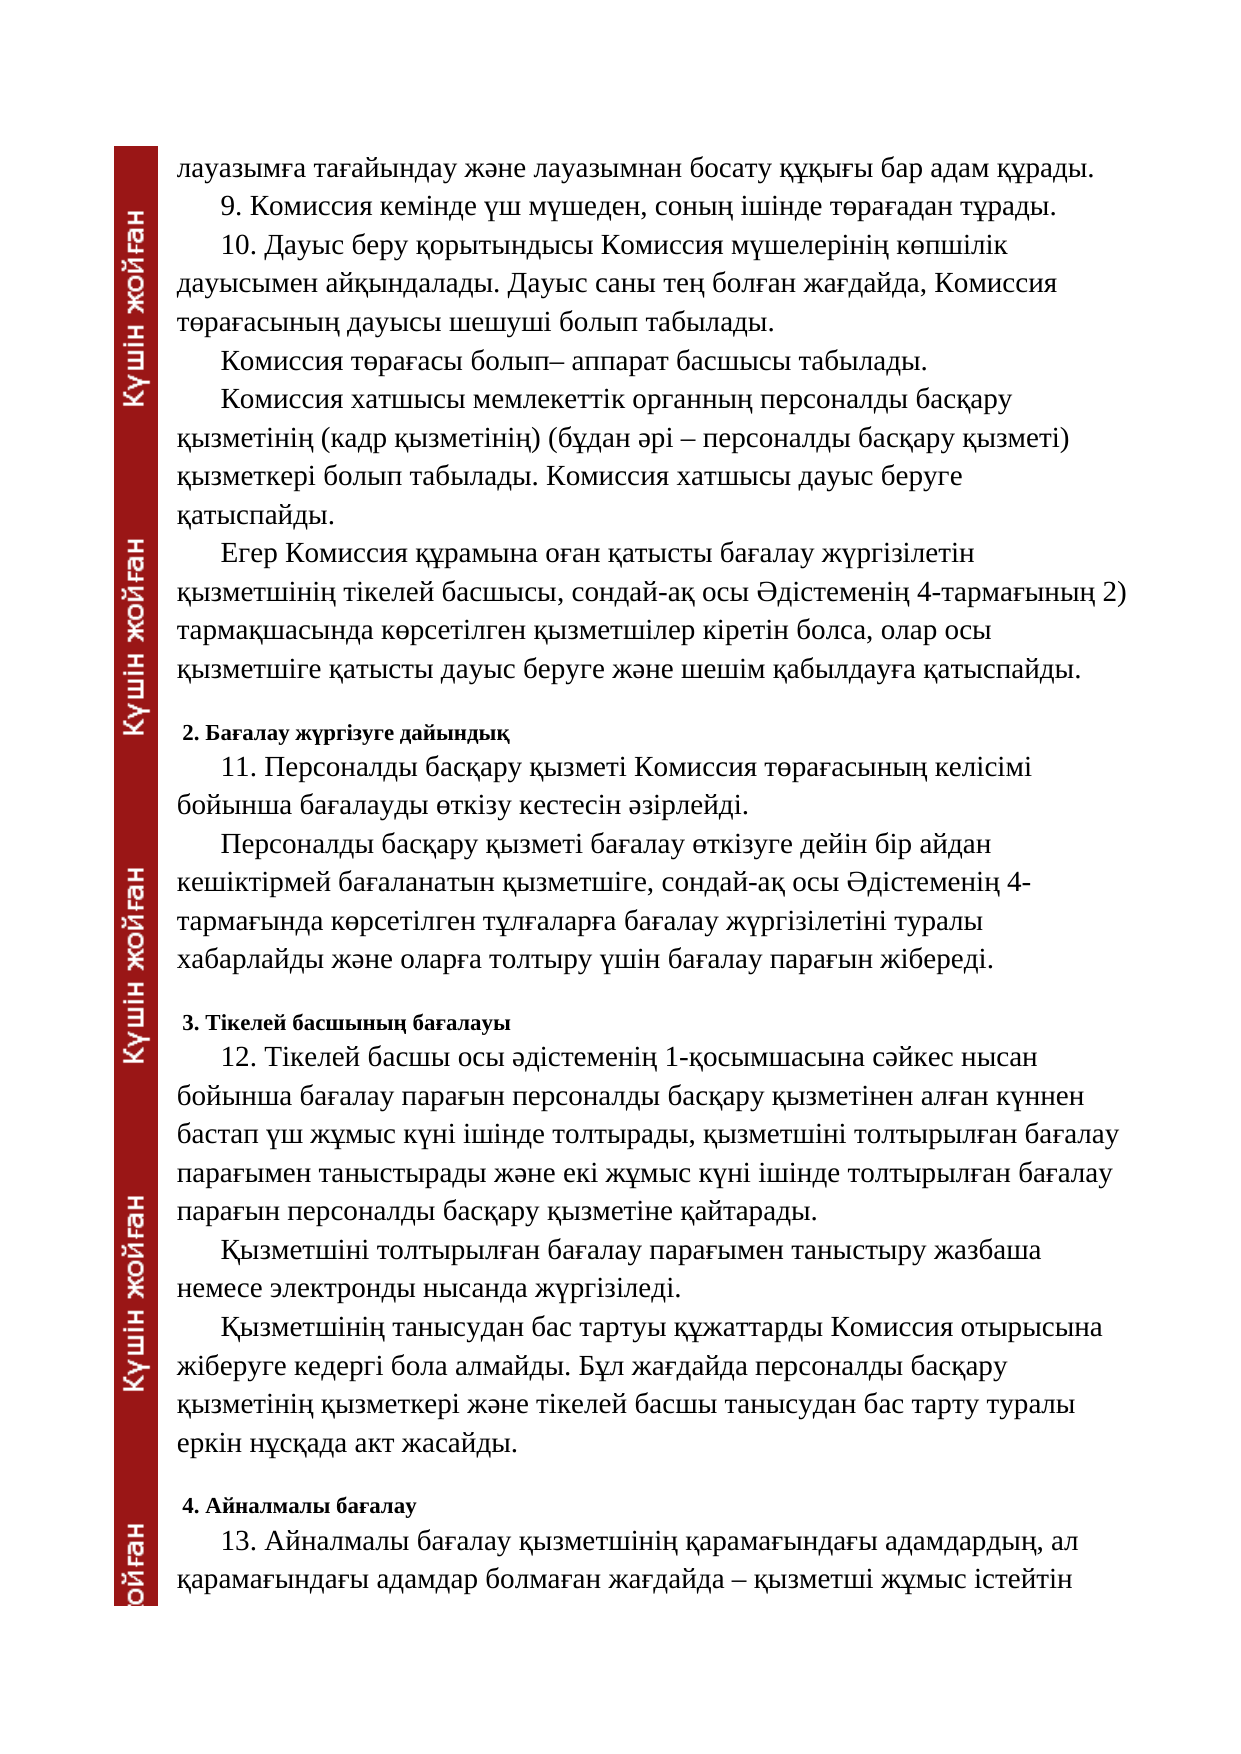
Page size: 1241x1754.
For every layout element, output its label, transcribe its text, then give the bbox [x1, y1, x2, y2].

text 4. Айналмалы бағалау [112, 1492, 1128, 1519]
picture [114, 1595, 158, 1606]
text 3. Тікелей басшының бағалауы [112, 1009, 1128, 1036]
picture [114, 146, 158, 150]
text 2. Бағалау жүргізуге дайындық [112, 719, 1128, 745]
text 11. Персоналды басқару қызметі Комиссия төрағасының келісімі бойынша бағалауды өткізу кестесін әзірлейді. Персоналды басқару қызметі бағалау өткізуге дейін бір айдан кешіктірмей бағаланатын қызметшіге, сондай-ақ осы Әдістеменің 4-тармағында көрсетілген тұлғаларға бағалау жүргізілетіні туралы хабарлайды және оларға толтыру үшін бағалау парағын жібереді. [112, 749, 1128, 1005]
picture [114, 745, 158, 749]
picture [114, 715, 158, 719]
picture [114, 1519, 158, 1523]
picture [114, 1005, 158, 1009]
picture [114, 1488, 158, 1492]
text 12. Тікелей басшы осы әдістеменің 1-қосымшасына сәйкес нысан бойынша бағалау парағын персоналды басқару қызметінен алған күннен бастап үш жұмыс күні ішінде толтырады, қызметшіні толтырылған бағалау парағымен таныстырады және екі жұмыс күні ішінде толтырылған бағалау парағын персоналды басқару қызметіне қайтарады. Қызметшіні толтырылған бағалау парағымен таныстыру жазбаша немесе электронды нысанда жүргізіледі. Қызметшінің танысудан бас тартуы құжаттарды Комиссия отырысына жіберуге кедергі бола алмайды. Бұл жағдайда персоналды басқару қызметiнiң қызметкерi және тікелей басшы танысудан бас тарту туралы еркін нұсқада акт жасайды. [112, 1039, 1128, 1488]
